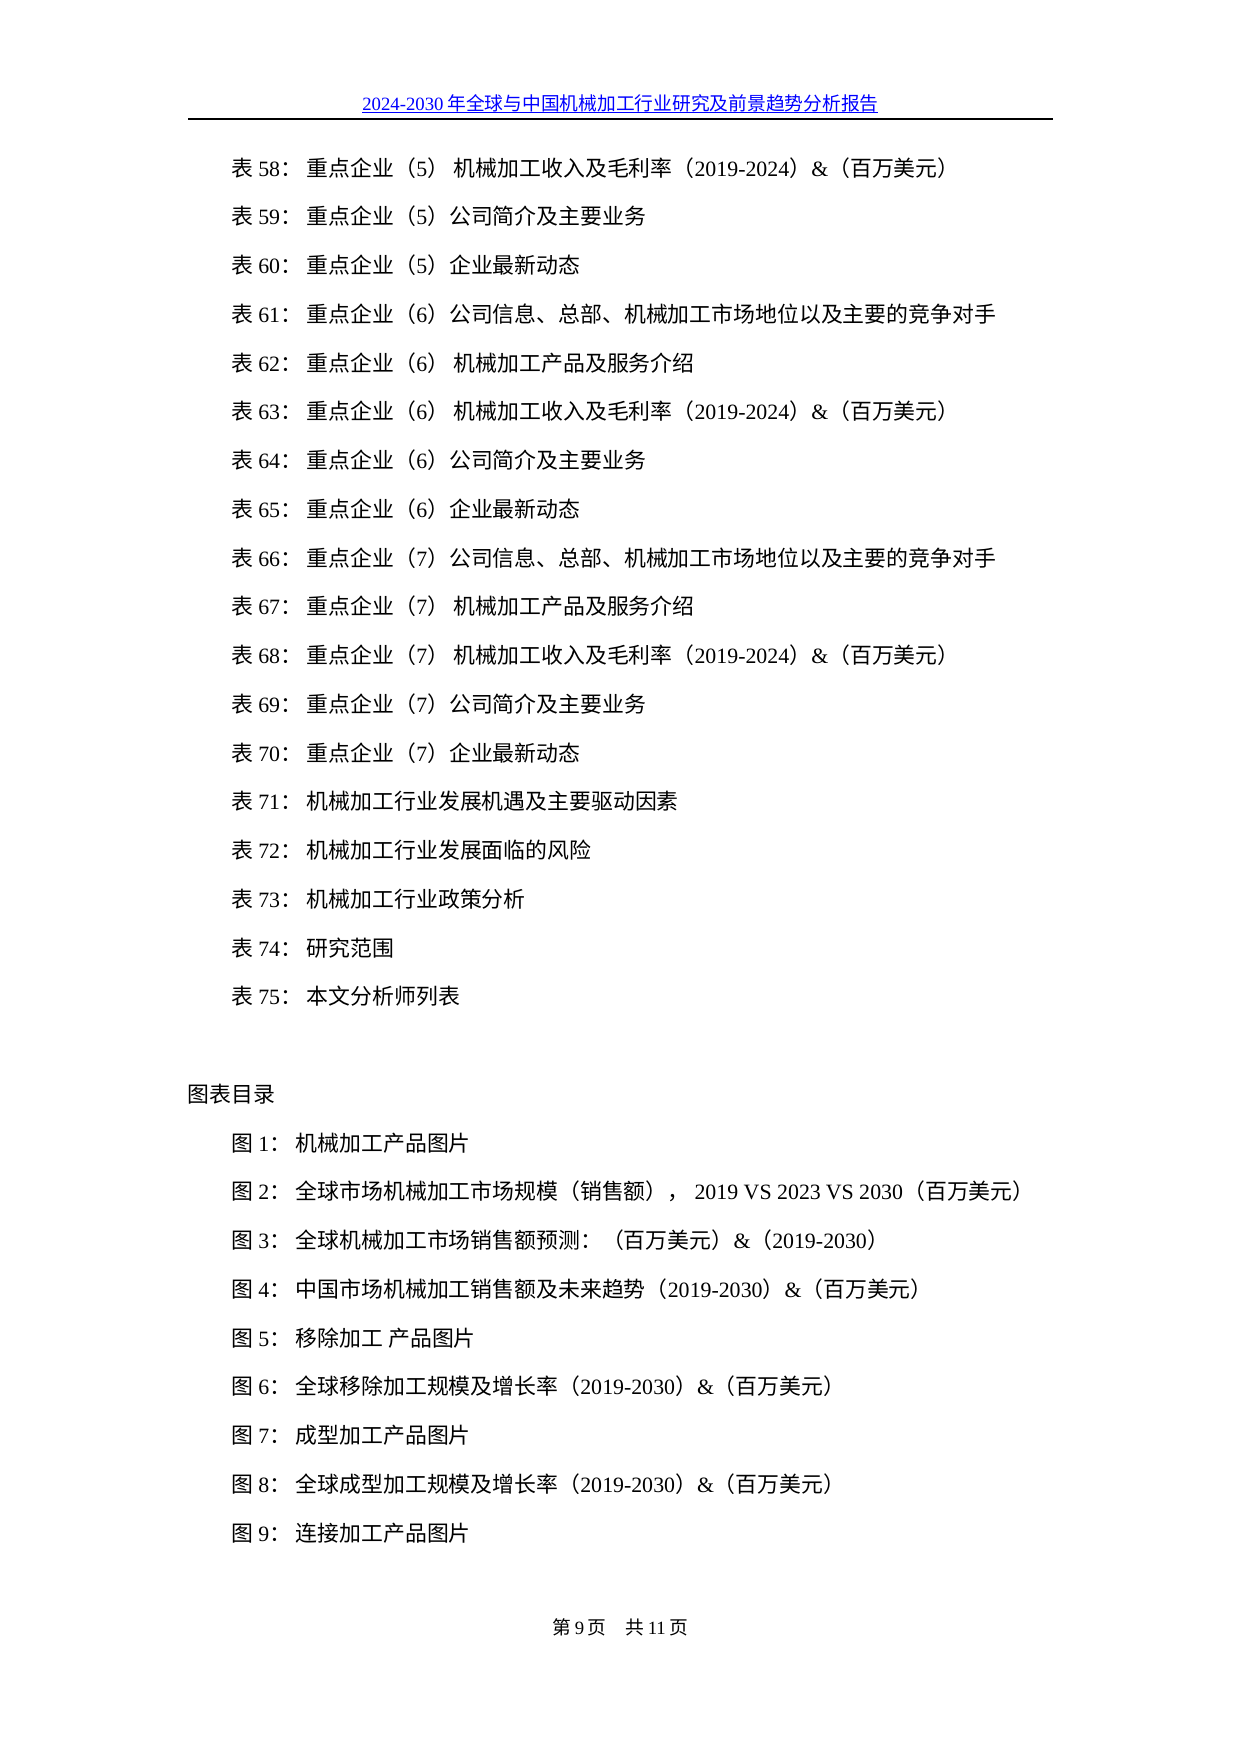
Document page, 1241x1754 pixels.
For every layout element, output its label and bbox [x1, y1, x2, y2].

text [187, 150, 1053, 1548]
